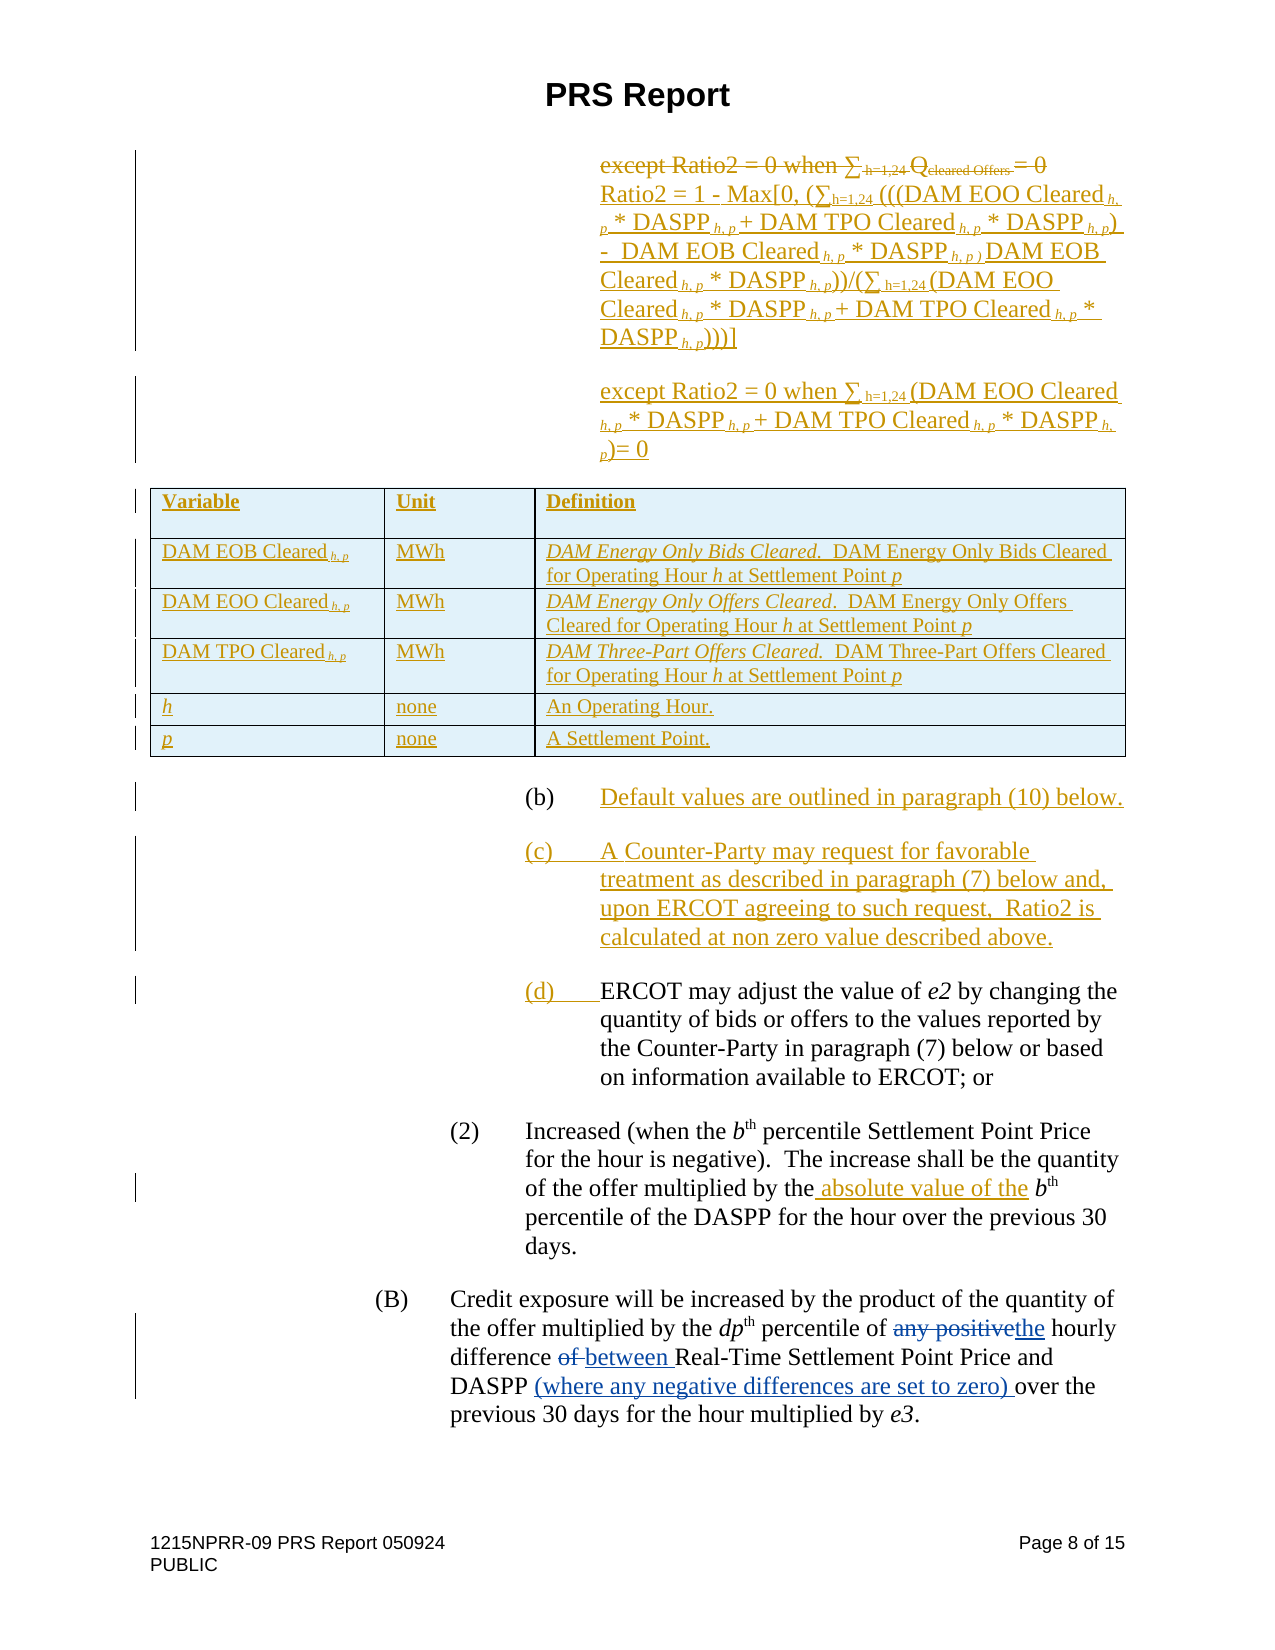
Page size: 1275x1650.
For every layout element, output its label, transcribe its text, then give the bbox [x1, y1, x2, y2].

text (2) Increased (when the bth percentile Settlement Point Price for the hour is negative). The increase shall be the quantity of the offer multiplied by the bth percentile of the DASPP for the hour over the previous 30 days. [450, 1116, 1125, 1259]
text (B) Credit exposure will be increased by the product of the quantity of the offer multiplied by the dpth percentile of hourly difference Real-Time Settlement Point Price and DASPP over the previous 30 days for the hour multiplied by e3. [375, 1284, 1125, 1428]
text (b) [525, 782, 1125, 811]
text ERCOT may adjust the value of e2 by changing the quantity of bids or offers to the values reported by the Counter-Party in paragraph (7) below or based on information available to ERCOT; or [525, 976, 1125, 1091]
